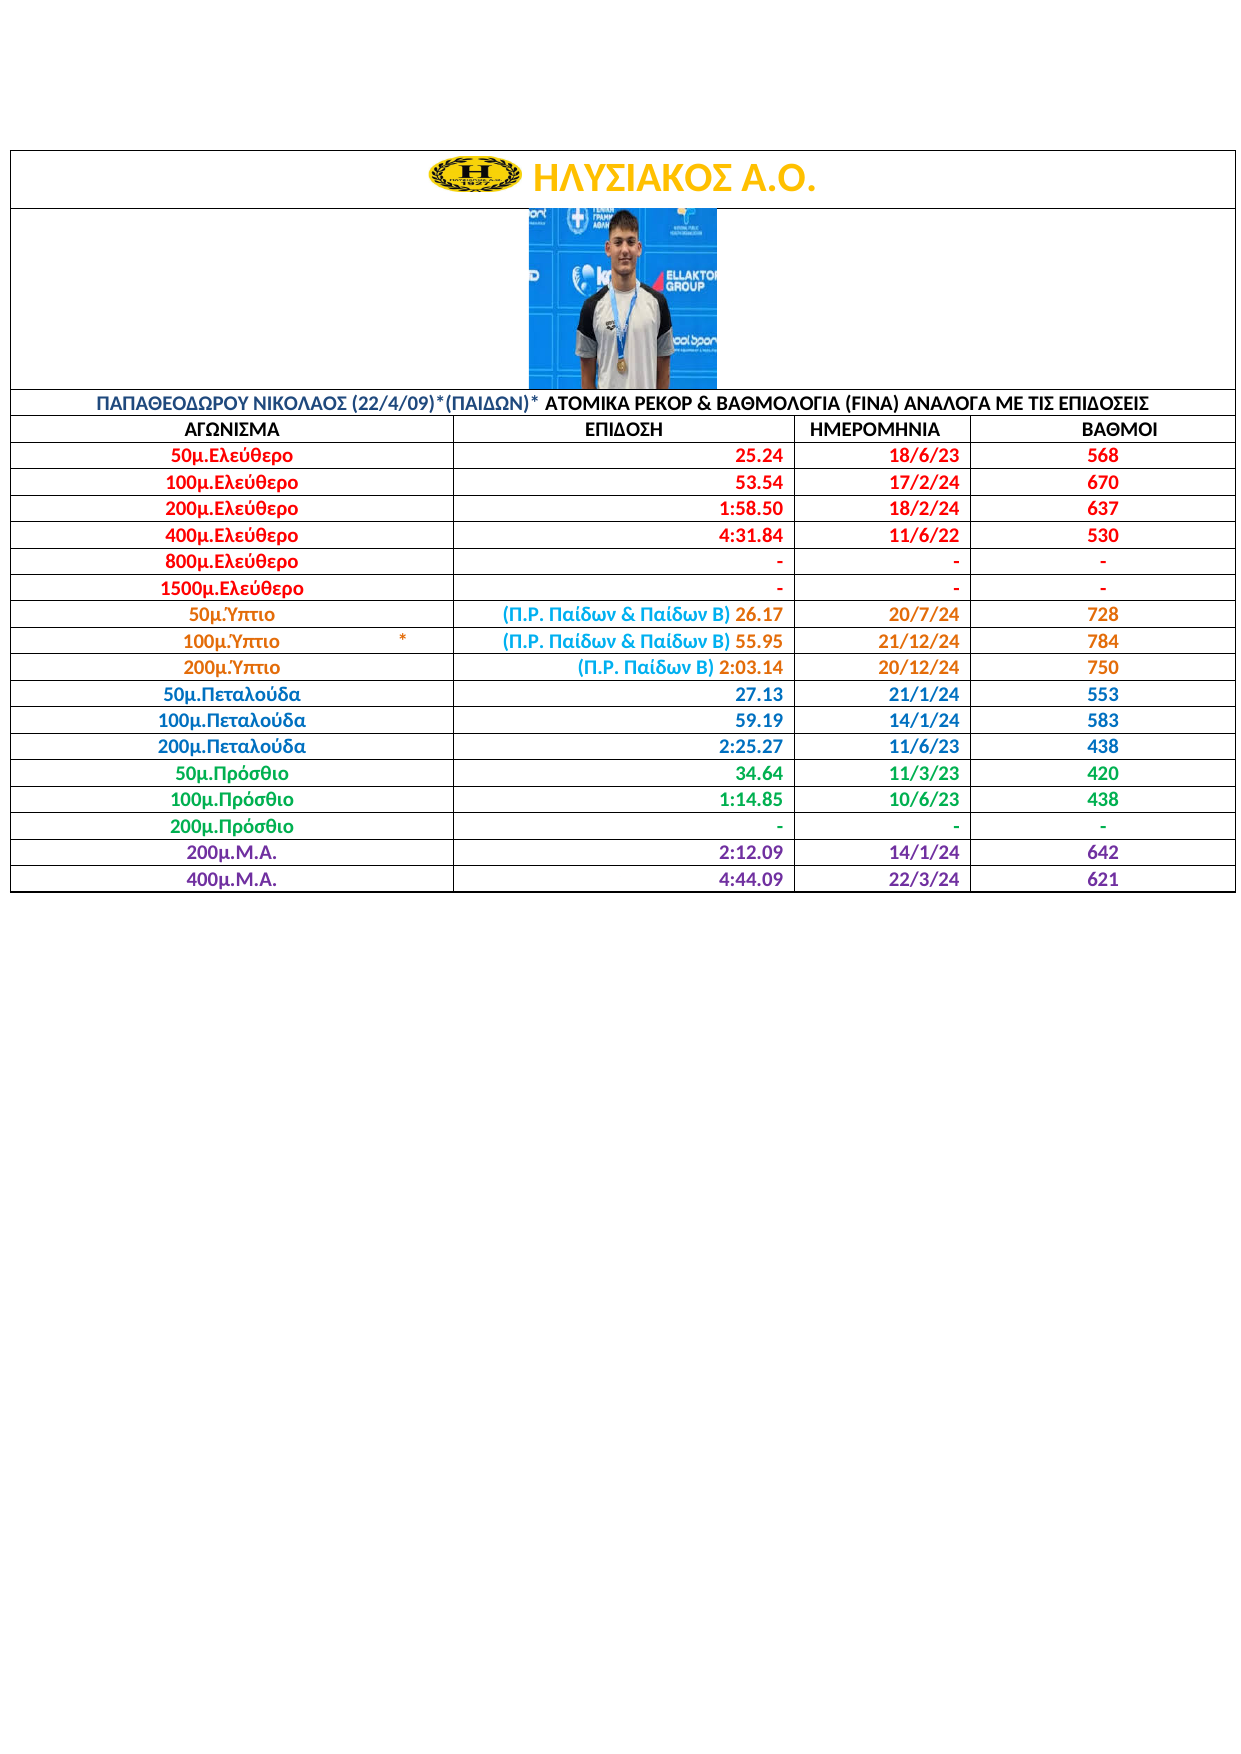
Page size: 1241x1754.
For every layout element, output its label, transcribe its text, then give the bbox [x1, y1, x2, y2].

table_cell 59.19 [454, 707, 794, 733]
table_header ΗΛΥΣΙΑΚΟΣ Α.Ο. [11, 151, 1235, 208]
table_cell 420 [971, 760, 1235, 786]
table_cell 100μ.Ύπτιο * [11, 628, 453, 653]
table_cell 14/1/24 [795, 840, 970, 865]
table_cell 20/12/24 [795, 654, 970, 680]
table_cell 50μ.Πεταλούδα [11, 681, 453, 706]
table_cell 100μ.Ελεύθερο [11, 469, 453, 494]
table_cell 1:58.50 [454, 496, 794, 521]
table_cell 100μ.Πρόσθιο [11, 787, 453, 812]
table_cell 642 [971, 840, 1235, 865]
table_cell 50μ.Πρόσθιο [11, 760, 453, 786]
table_cell 784 [971, 628, 1235, 653]
table_cell 50μ.Ελεύθερο [11, 443, 453, 468]
table_cell 530 [971, 522, 1235, 547]
table_cell 568 [971, 443, 1235, 468]
table_cell ΕΠΙΔΟΣΗ [454, 416, 794, 442]
table_cell 17/2/24 [795, 469, 970, 494]
table_cell 553 [971, 681, 1235, 706]
table_cell 670 [971, 469, 1235, 494]
table_cell 18/2/24 [795, 496, 970, 521]
table_cell 438 [971, 734, 1235, 759]
table_cell ΠΑΠΑΘΕΟΔΩΡΟΥ ΝΙΚΟΛΑΟΣ (22/4/09)*(ΠΑΙΔΩΝ)* ΑΤΟΜΙΚΑ ΡΕΚΟΡ & ΒΑΘΜΟΛΟΓΙΑ (FINA) ΑΝΑΛΟΓΑ ΜΕ ΤΙΣ ΕΠΙΔΟΣΕΙΣ [11, 390, 1235, 415]
table_cell 200μ.Μ.Α. [11, 840, 453, 865]
table_cell 1:14.85 [454, 787, 794, 812]
table_cell (Π.Ρ. Παίδων Β) 2:03.14 [454, 654, 794, 680]
table_cell 583 [971, 707, 1235, 733]
table_cell 11/3/23 [795, 760, 970, 786]
table_cell - [971, 813, 1235, 838]
table_cell 200μ.Πρόσθιο [11, 813, 453, 838]
table_cell 53.54 [454, 469, 794, 494]
table_cell - [795, 813, 970, 838]
table_cell - [971, 575, 1235, 600]
table_cell 10/6/23 [795, 787, 970, 812]
table_cell - [795, 575, 970, 600]
table_cell ΗΜΕΡΟΜΗΝΙΑ [795, 416, 970, 442]
table_cell - [971, 549, 1235, 574]
table_cell ΑΓΩΝΙΣΜΑ [11, 416, 453, 442]
table_cell 1500μ.Ελεύθερο [11, 575, 453, 600]
table_cell 621 [971, 866, 1235, 891]
table_cell - [454, 813, 794, 838]
table_cell 20/7/24 [795, 601, 970, 627]
table_cell [717, 209, 1235, 389]
table_cell 4:31.84 [454, 522, 794, 547]
table_cell 2:12.09 [454, 840, 794, 865]
table_cell - [454, 575, 794, 600]
table_cell [11, 209, 528, 389]
table_cell 2:25.27 [454, 734, 794, 759]
table_cell 637 [971, 496, 1235, 521]
table_cell 27.13 [454, 681, 794, 706]
table_cell 21/12/24 [795, 628, 970, 653]
table_cell 50μ.Ύπτιο [11, 601, 453, 627]
table_cell 4:44.09 [454, 866, 794, 891]
table_cell 11/6/22 [795, 522, 970, 547]
table_cell 21/1/24 [795, 681, 970, 706]
table_cell (Π.Ρ. Παίδων & Παίδων Β) 55.95 [454, 628, 794, 653]
table_cell 728 [971, 601, 1235, 627]
table_cell 200μ.Ύπτιο [11, 654, 453, 680]
table_cell 400μ.Μ.Α. [11, 866, 453, 891]
table_cell 750 [971, 654, 1235, 680]
table_cell 11/6/23 [795, 734, 970, 759]
picture [428, 156, 522, 192]
picture [528, 208, 717, 389]
table_cell 438 [971, 787, 1235, 812]
table_cell 34.64 [454, 760, 794, 786]
table_cell 800μ.Ελεύθερο [11, 549, 453, 574]
table_cell ΒΑΘΜΟΙ [971, 416, 1235, 442]
table_cell 14/1/24 [795, 707, 970, 733]
table_cell 400μ.Ελεύθερο [11, 522, 453, 547]
table_cell - [795, 549, 970, 574]
table_cell 100μ.Πεταλούδα [11, 707, 453, 733]
table_cell 22/3/24 [795, 866, 970, 891]
table_cell 200μ.Πεταλούδα [11, 734, 453, 759]
table_cell (Π.Ρ. Παίδων & Παίδων Β) 26.17 [454, 601, 794, 627]
table_cell 200μ.Ελεύθερο [11, 496, 453, 521]
table_cell 18/6/23 [795, 443, 970, 468]
table_cell 25.24 [454, 443, 794, 468]
table_cell - [454, 549, 794, 574]
